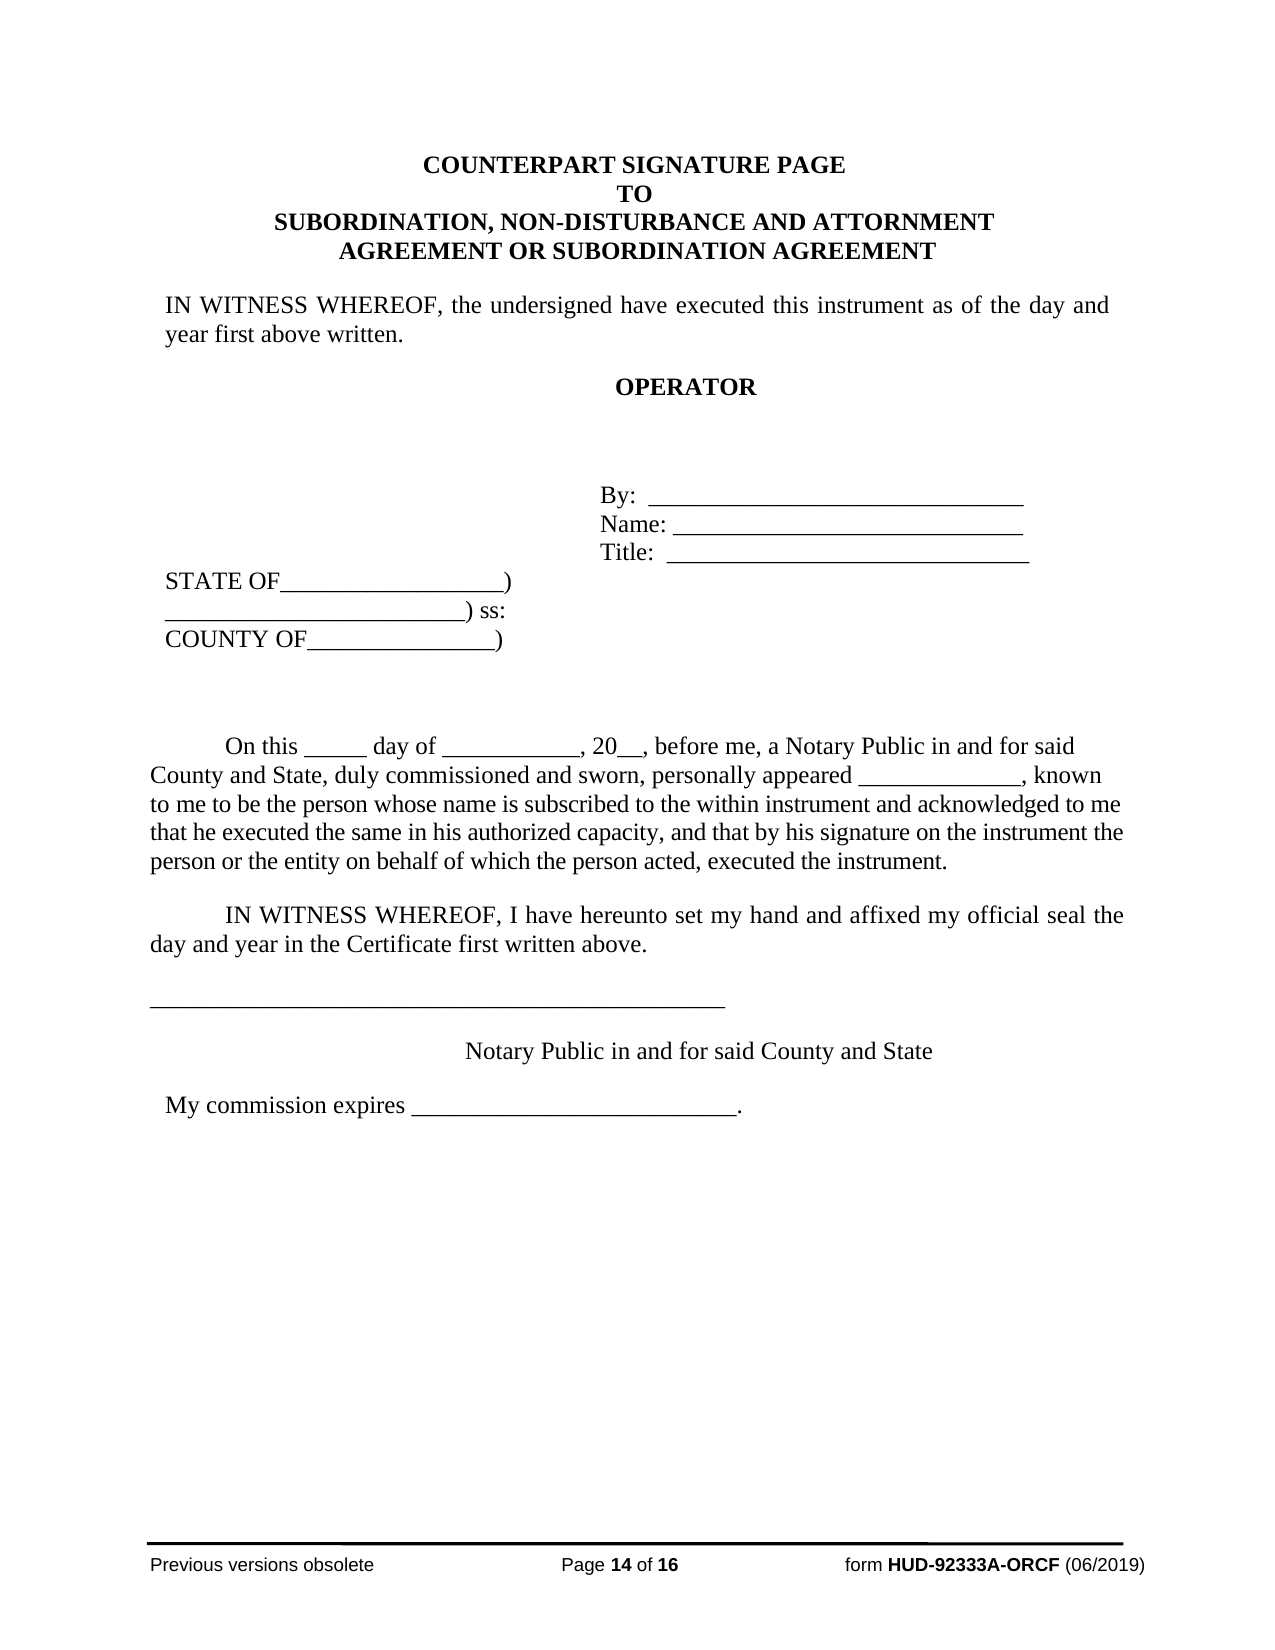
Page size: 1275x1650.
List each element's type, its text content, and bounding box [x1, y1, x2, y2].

text My commission expires __________________________. [165, 1090, 1125, 1119]
text IN WITNESS WHEREOF, the undersigned have executed this instrument as of the day and year first above written. [165, 290, 1110, 347]
text ______________________________________________ [150, 982, 1125, 1011]
text COUNTERPART SIGNATURE PAGE TO SUBORDINATION, NON-DISTURBANCE AND ATTORNMENT AGREEMENT OR SUBORDINATION AGREEMENT [150, 150, 1125, 265]
text On this _____ day of ___________, 20__, before me, a Notary Public in and for said County and State, duly commissioned and sworn, personally appeared _____________, known to me to be the person whose name is subscribed to the within instrument and acknowledged to me that he executed the same in his authorized capacity, and that by his signature on the instrument the person or the entity on behalf of which the person acted, executed the instrument. [150, 731, 1125, 875]
text By: ______________________________ [600, 480, 1125, 509]
text IN WITNESS WHEREOF, I have hereunto set my hand and affixed my official seal the day and year in the Certificate first written above. [150, 900, 1125, 957]
text Notary Public in and for said County and State [465, 1036, 1125, 1065]
text Title: _____________________________ [600, 537, 1125, 566]
text OPERATOR [615, 372, 1125, 401]
text Name: ____________________________ [600, 509, 1125, 537]
text STATE OF__________________) [165, 566, 1125, 595]
text COUNTY OF_______________) [165, 624, 1125, 652]
text ________________________) ss: [165, 595, 1125, 624]
